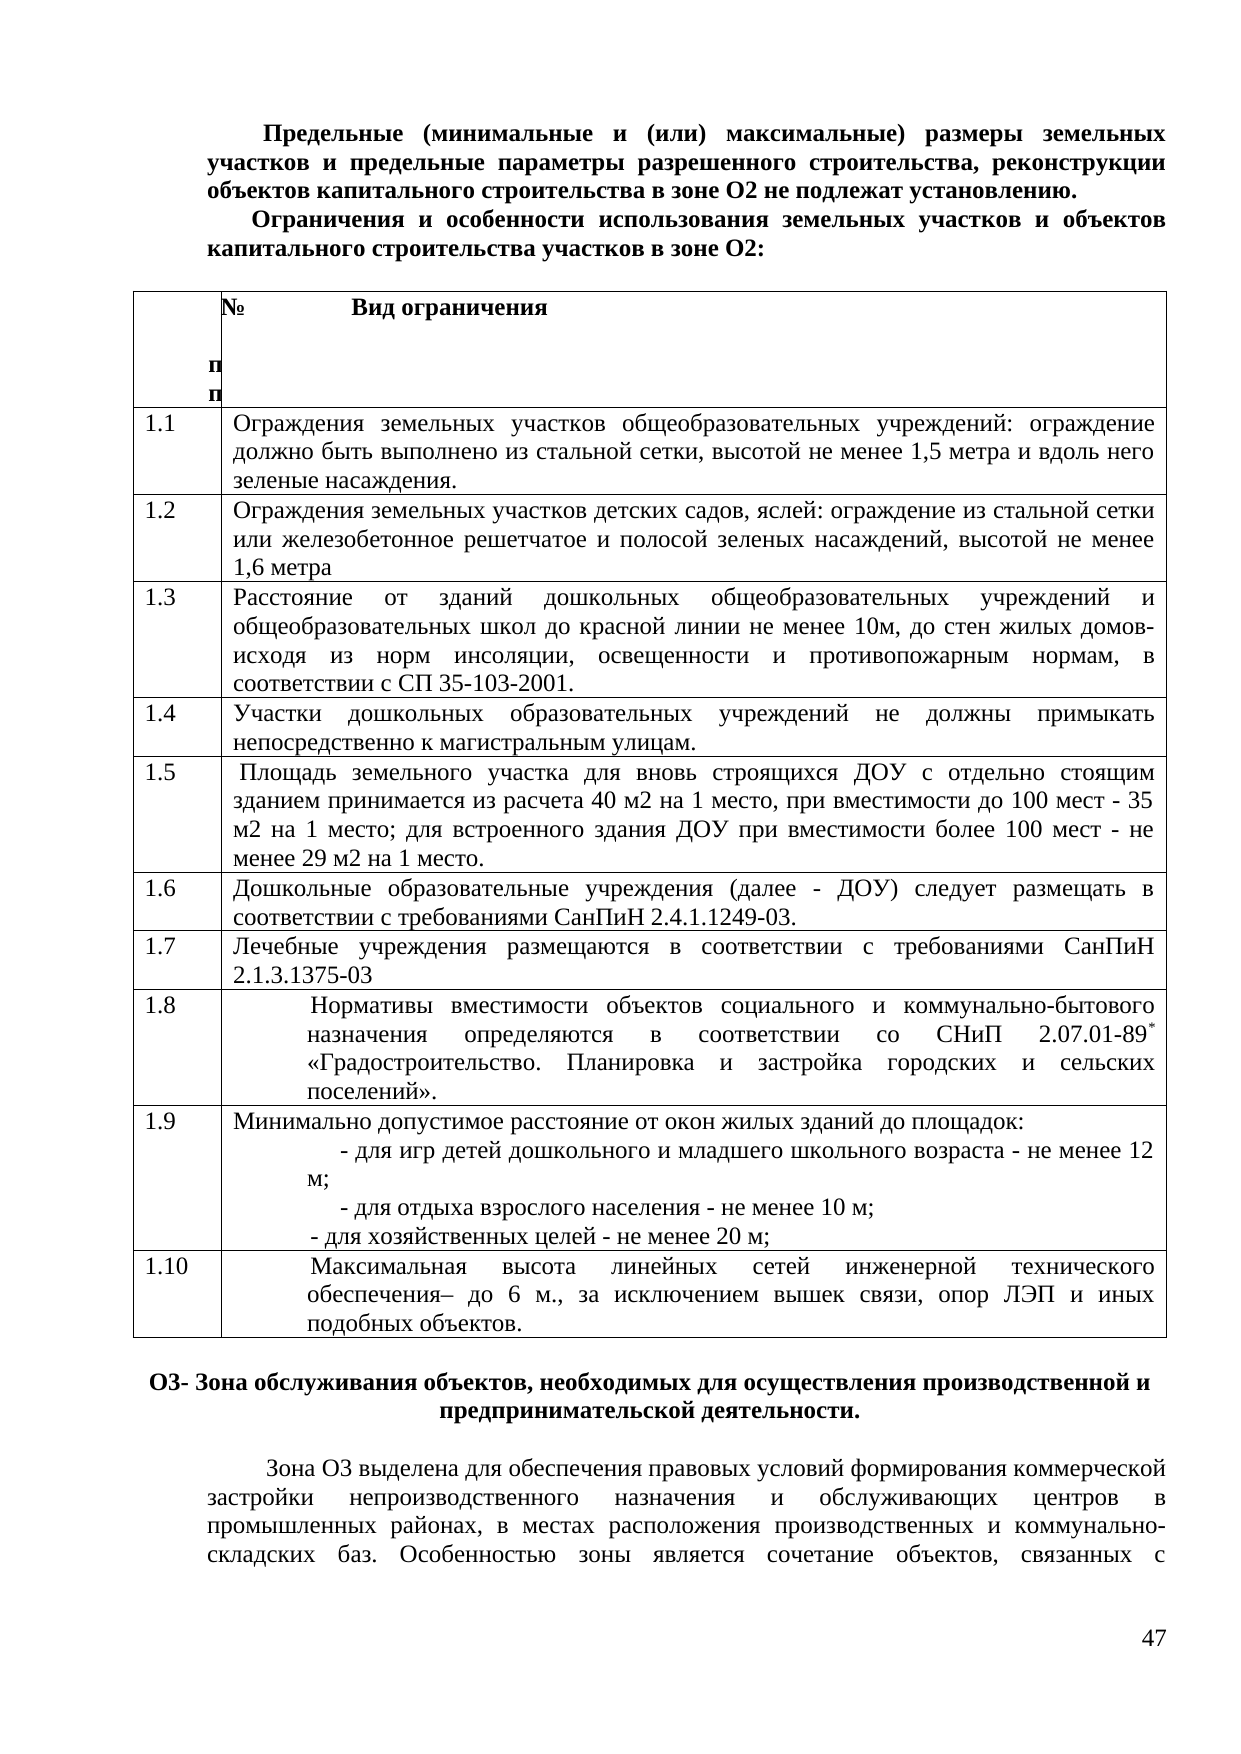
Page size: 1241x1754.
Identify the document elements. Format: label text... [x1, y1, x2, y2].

table_header Вид ограничения [222, 292, 1166, 407]
table_cell Лечебные учреждения размещаются в соответствии с требованиями СанПиН 2.1.3.1375-03 [222, 931, 1166, 989]
table_cell Ограждения земельных участков общеобразовательных учреждений: ограждение должно быть выполнено из стальной сетки, высотой не менее 1,5 метра и вдоль него зеленые насаждения. [222, 408, 1166, 494]
table_cell Максимальная высота линейных сетей инженерной технического обеспечения– до 6 м., за исключением вышек связи, опор ЛЭП и иных подобных объектов. [222, 1251, 1166, 1337]
table_cell Дошкольные образовательные учреждения (далее - ДОУ) следует размещать в соответствии с требованиями СанПиН 2.4.1.1249-03. [222, 873, 1166, 930]
table_cell 1.2 [134, 495, 221, 581]
table_cell 1.5 [134, 757, 221, 872]
table_cell Минимально допустимое расстояние от окон жилых зданий до площадок: - для игр детей дошкольного и младшего школьного возраста - не менее 12 м; - для отдыха взрослого населения - не менее 10 м; - для хозяйственных целей - не менее 20 м; [222, 1106, 1166, 1250]
text Ограничения и особенности использования земельных участков и объектов капитального строительства участков в зоне О2: [207, 204, 1167, 262]
table_cell 1.9 [134, 1106, 221, 1250]
table_cell 1.3 [134, 582, 221, 697]
table_cell 1.1 [134, 408, 221, 494]
table_cell 1.7 [134, 931, 221, 989]
table_cell 1.4 [134, 698, 221, 756]
table_cell Участки дошкольных образовательных учреждений не должны примыкать непосредственно к магистральным улицам. [222, 698, 1166, 756]
table_cell 1.10 [134, 1251, 221, 1337]
table_cell 1.6 [134, 873, 221, 930]
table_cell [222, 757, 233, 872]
table_cell Расстояние от зданий дошкольных общеобразовательных учреждений и общеобразовательных школ до красной линии не менее 10м, до стен жилых домов- исходя из норм инсоляции, освещенности и противопожарным нормам, в соответствии с СП 35-103-2001. [222, 582, 1166, 697]
text Предельные (минимальные и (или) максимальные) размеры земельных участков и предельные параметры разрешенного строительства, реконструкции объектов капитального строительства в зоне О2 не подлежат установлению. [207, 118, 1167, 204]
text О3- Зона обслуживания объектов, необходимых для осуществления производственной и предпринимательской деятельности. [133, 1367, 1167, 1424]
table_header № пп [134, 292, 221, 407]
table_cell Нормативы вместимости объектов социального и коммунально-бытового назначения определяются в соответствии со СНиП 2.07.01-89* «Градостроительство. Планировка и застройка городских и сельских поселений». [222, 990, 1166, 1105]
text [207, 1453, 1167, 1568]
table_cell 1.8 [134, 990, 221, 1105]
table_cell Ограждения земельных участков детских садов, яслей: ограждение из стальной сетки или железобетонное решетчатое и полосой зеленых насаждений, высотой не менее 1,6 метра [222, 495, 1166, 581]
table_cell Площадь земельного участка для вновь строящихся ДОУ с отдельно стоящим зданием принимается из расчета 40 м2 на 1 место, при вместимости до 100 мест - 35 м2 на 1 место; для встроенного здания ДОУ при вместимости более 100 мест - не менее 29 м2 на 1 место. [484, 757, 1166, 872]
